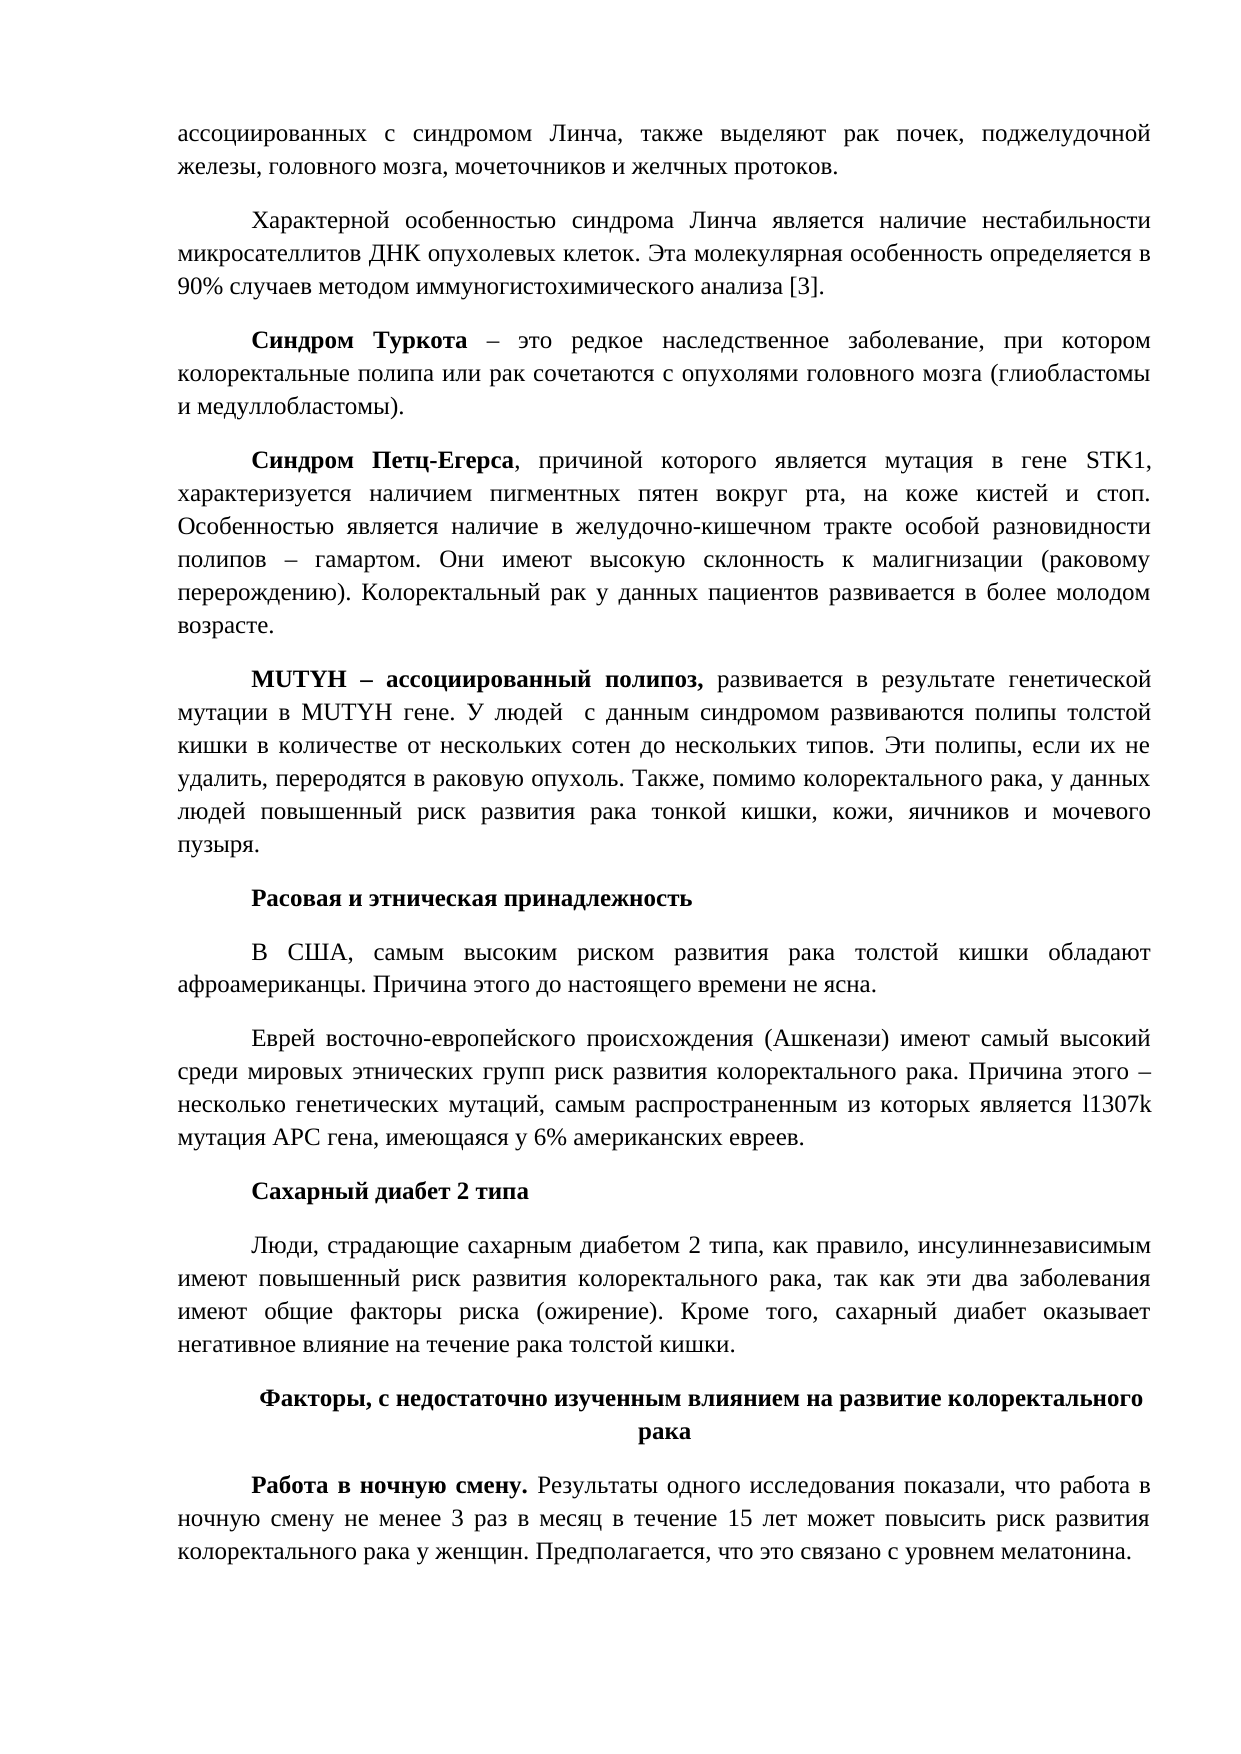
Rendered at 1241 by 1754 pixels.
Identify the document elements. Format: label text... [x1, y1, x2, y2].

text Синдром Туркота – это редкое наследственное заболевание, при котором колоректальные полипа или рак сочетаются с опухолями головного мозга (глиобластомы и медуллобластомы). [177, 325, 1152, 420]
text Сахарный диабет 2 типа [177, 1176, 1152, 1205]
text MUTYH – ассоциированный полипоз, развивается в результате генетической мутации в MUTYH гене. У людей с данным синдромом развиваются полипы толстой кишки в количестве от нескольких сотен до нескольких типов. Эти полипы, если их не удалить, переродятся в раковую опухоль. Также, помимо колоректального рака, у данных людей повышенный риск развития рака тонкой кишки, кожи, яичников и мочевого пузыря. [177, 664, 1152, 858]
text Факторы, с недостаточно изученным влиянием на развитие колоректального рака [177, 1383, 1152, 1445]
text Расовая и этническая принадлежность [177, 883, 1152, 911]
text Люди, страдающие сахарным диабетом 2 типа, как правило, инсулиннезависимым имеют повышенный риск развития колоректального рака, так как эти два заболевания имеют общие факторы риска (ожирение). Кроме того, сахарный диабет оказывает негативное влияние на течение рака толстой кишки. [177, 1230, 1152, 1358]
text Характерной особенностью синдрома Линча является наличие нестабильности микросателлитов ДНК опухолевых клеток. Эта молекулярная особенность определяется в 90% случаев методом иммуногистохимического анализа [3]. [177, 205, 1152, 300]
text В США, самым высоким риском развития рака толстой кишки обладают афроамериканцы. Причина этого до настоящего времени не ясна. [177, 937, 1152, 998]
text Еврей восточно-европейского происхождения (Ашкенази) имеют самый высокий среди мировых этнических групп риск развития колоректального рака. Причина этого – несколько генетических мутаций, самым распространенным из которых является l1307k мутация APC гена, имеющаяся у 6% американских евреев. [177, 1023, 1152, 1151]
text Синдром Петц-Егерса, причиной которого является мутация в гене STK1, характеризуется наличием пигментных пятен вокруг рта, на коже кистей и стоп. Особенностью является наличие в желудочно-кишечном тракте особой разновидности полипов – гамартом. Они имеют высокую склонность к малигнизации (раковому перерождению). Колоректальный рак у данных пациентов развивается в более молодом возрасте. [177, 445, 1152, 639]
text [177, 118, 1152, 180]
text Работа в ночную смену. Результаты одного исследования показали, что работа в ночную смену не менее 3 раз в месяц в течение 15 лет может повысить риск развития колоректального рака у женщин. Предполагается, что это связано с уровнем мелатонина. [177, 1470, 1152, 1565]
